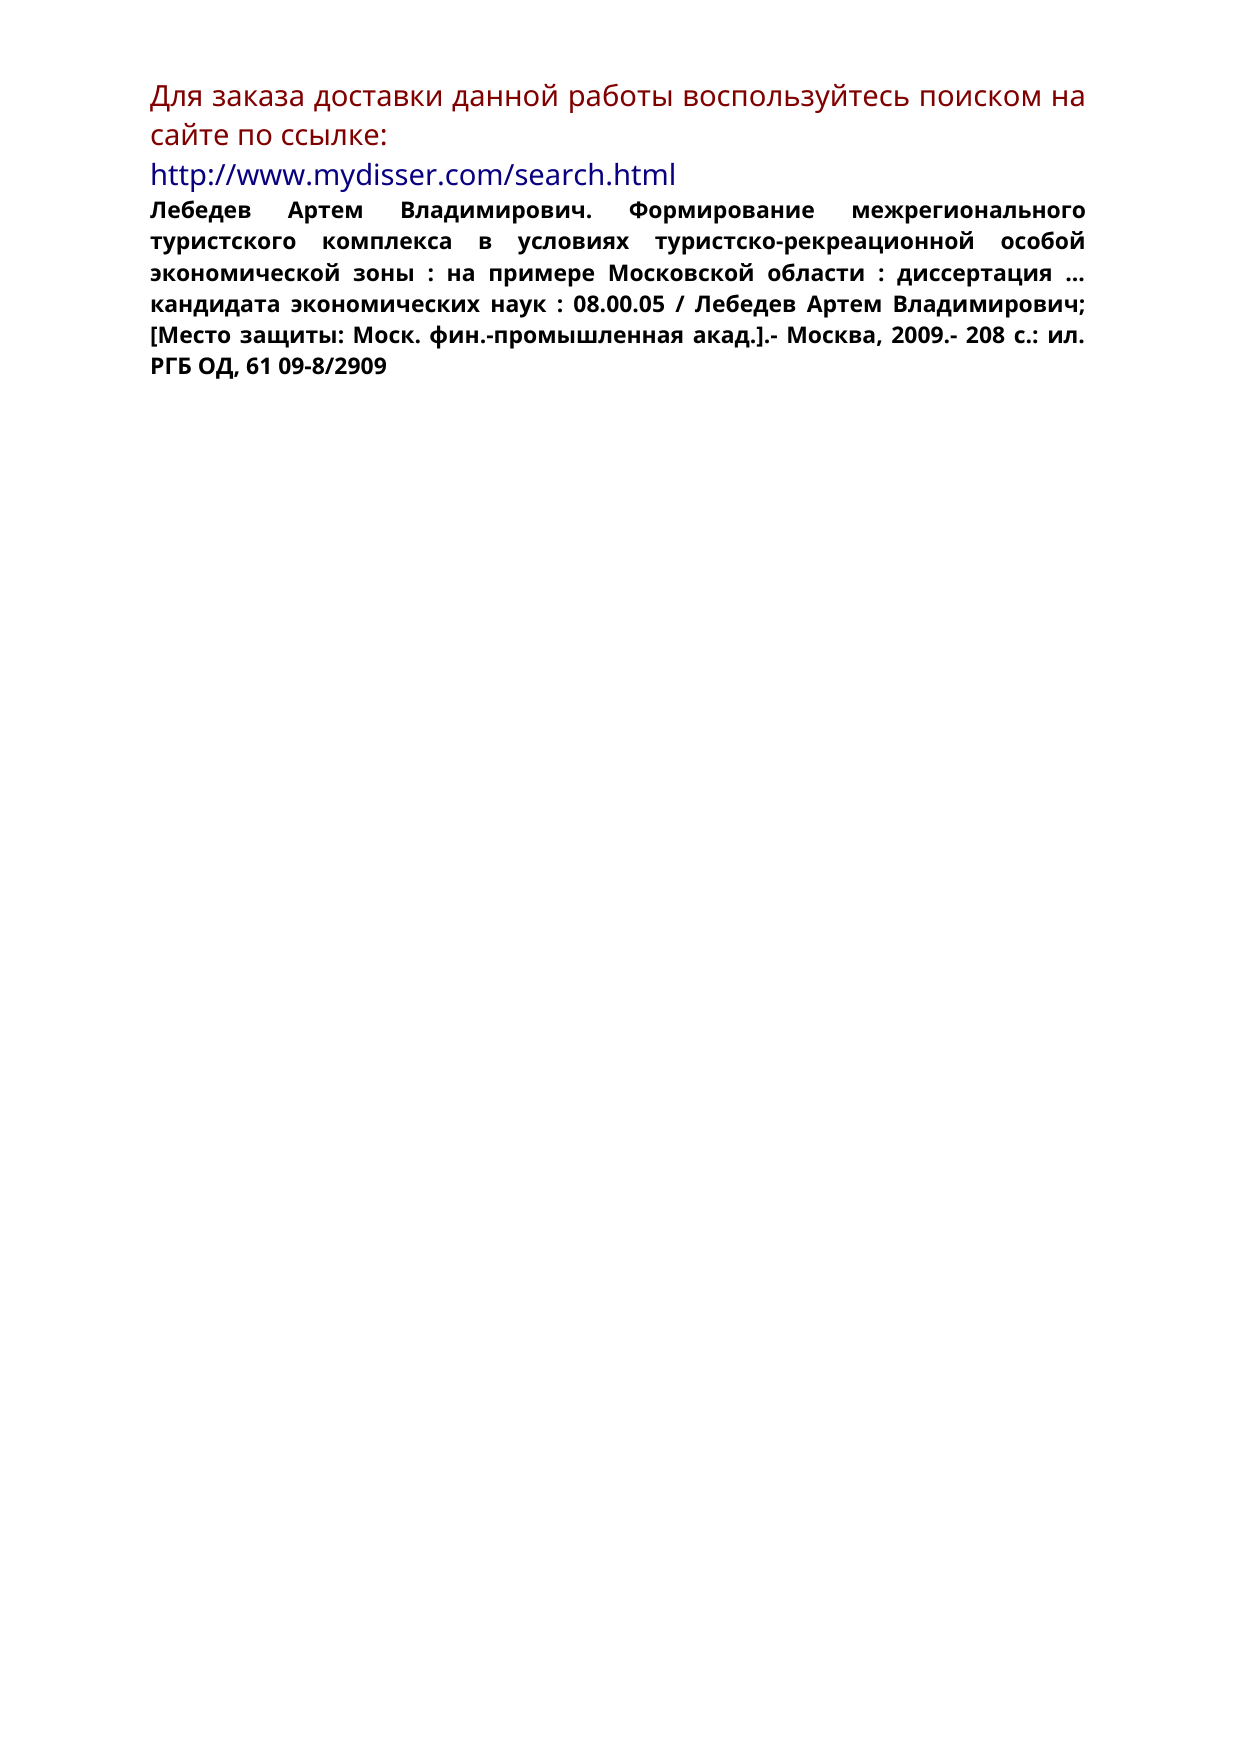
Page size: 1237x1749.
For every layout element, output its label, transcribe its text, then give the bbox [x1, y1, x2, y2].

text Лебедев Артем Владимирович. Формирование межрегионального туристского комплекса в условиях туристско-рекреационной особой экономической зоны : на примере Московской области : диссертация ... кандидата экономических наук : 08.00.05 / Лебедев Артем Владимирович; [Место защиты: Моск. фин.-промышленная акад.].- Москва, 2009.- 208 с.: ил. РГБ ОД, 61 09-8/2909 [150, 194, 1086, 382]
